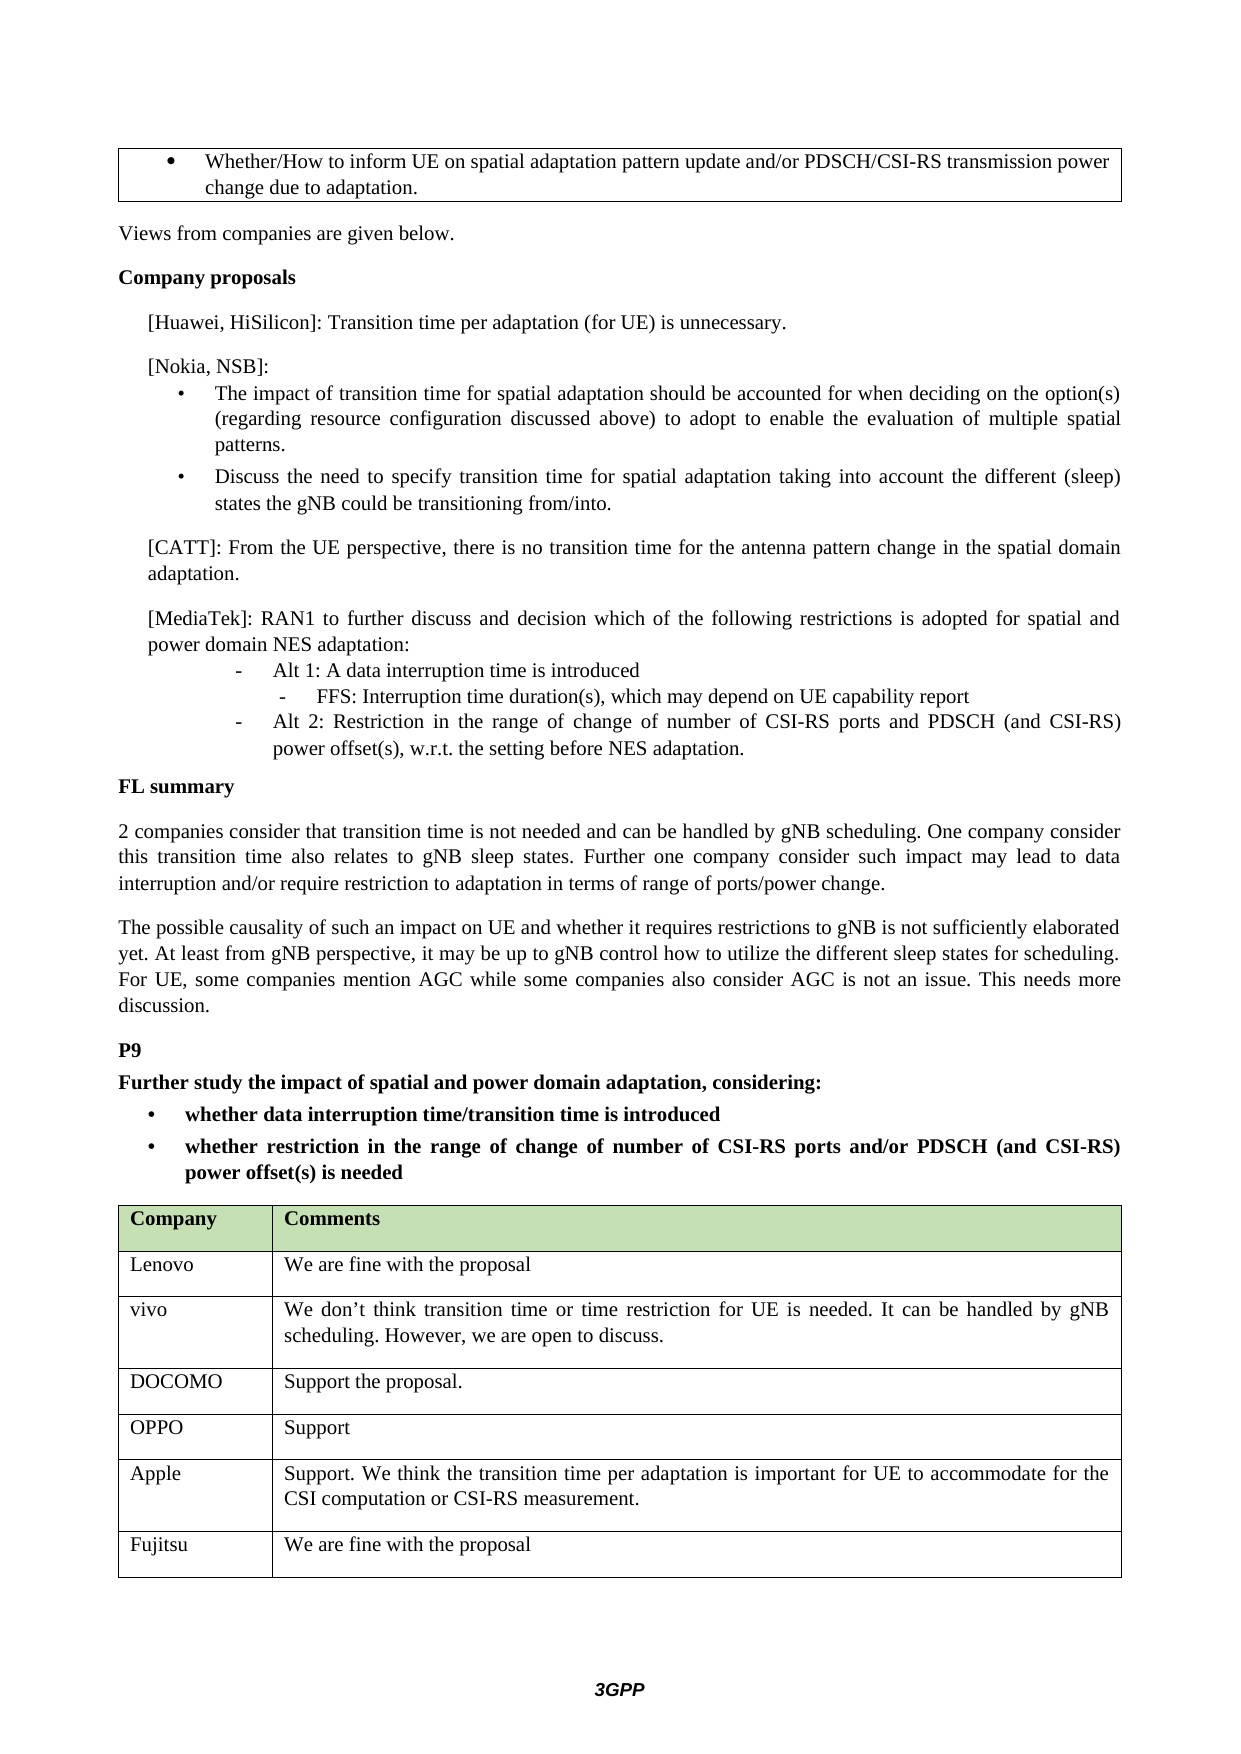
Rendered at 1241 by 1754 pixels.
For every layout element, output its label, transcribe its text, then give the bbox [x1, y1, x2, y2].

text [MediaTek]: RAN1 to further discuss and decision which of the following restrictions is adopted for spatial and power domain NES adaptation: [148, 606, 1122, 656]
text Further study the impact of spatial and power domain adaptation, considering: [118, 1070, 1122, 1094]
text FL summary [118, 774, 1122, 798]
text [Huawei, HiSilicon]: Transition time per adaptation (for UE) is unnecessary. [148, 310, 1122, 334]
text 2 companies consider that transition time is not needed and can be handled by gNB scheduling. One company consider this transition time also relates to gNB sleep states. Further one company consider such impact may lead to data interruption and/or require restriction to adaptation in terms of range of ports/power change. [118, 818, 1122, 894]
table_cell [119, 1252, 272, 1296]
list Discuss the need to specify transition time for spatial adaptation taking into account the different (sleep) states the gNB could be transitioning from/into. [177, 464, 1122, 514]
list Alt 1: A data interruption time is introduced [235, 658, 1122, 682]
text The possible causality of such an impact on UE and whether it requires restrictions to gNB is not sufficiently elaborated yet. At least from gNB perspective, it may be up to gNB control how to utilize the different sleep states for scheduling. For UE, some companies mention AGC while some companies also consider AGC is not an issue. This needs more discussion. [118, 915, 1122, 1017]
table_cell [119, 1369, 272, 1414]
list whether data interruption time/transition time is introduced [148, 1102, 1122, 1126]
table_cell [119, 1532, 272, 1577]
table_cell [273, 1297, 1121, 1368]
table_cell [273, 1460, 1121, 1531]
text P9 [118, 1038, 1122, 1062]
text [CATT]: From the UE perspective, there is no transition time for the antenna pattern change in the spatial domain adaptation. [148, 535, 1122, 585]
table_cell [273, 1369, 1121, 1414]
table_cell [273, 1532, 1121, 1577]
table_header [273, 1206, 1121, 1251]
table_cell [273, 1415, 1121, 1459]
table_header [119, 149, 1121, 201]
text Company proposals [118, 265, 1122, 289]
text Views from companies are given below. [118, 220, 1122, 244]
text [Nokia, NSB]: [148, 354, 1122, 378]
list Alt 2: Restriction in the range of change of number of CSI-RS ports and PDSCH (and CSI-RS) power offset(s), w.r.t. the setting before NES adaptation. [235, 709, 1122, 759]
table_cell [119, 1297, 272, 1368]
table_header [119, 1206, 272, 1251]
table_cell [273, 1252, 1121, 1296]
list whether restriction in the range of change of number of CSI-RS ports and/or PDSCH (and CSI-RS) power offset(s) is needed [148, 1134, 1122, 1184]
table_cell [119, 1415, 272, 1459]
list The impact of transition time for spatial adaptation should be accounted for when deciding on the option(s) (regarding resource configuration discussed above) to adopt to enable the evaluation of multiple spatial patterns. [177, 380, 1122, 456]
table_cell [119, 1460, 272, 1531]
list FFS: Interruption time duration(s), which may depend on UE capability report [279, 683, 1122, 708]
